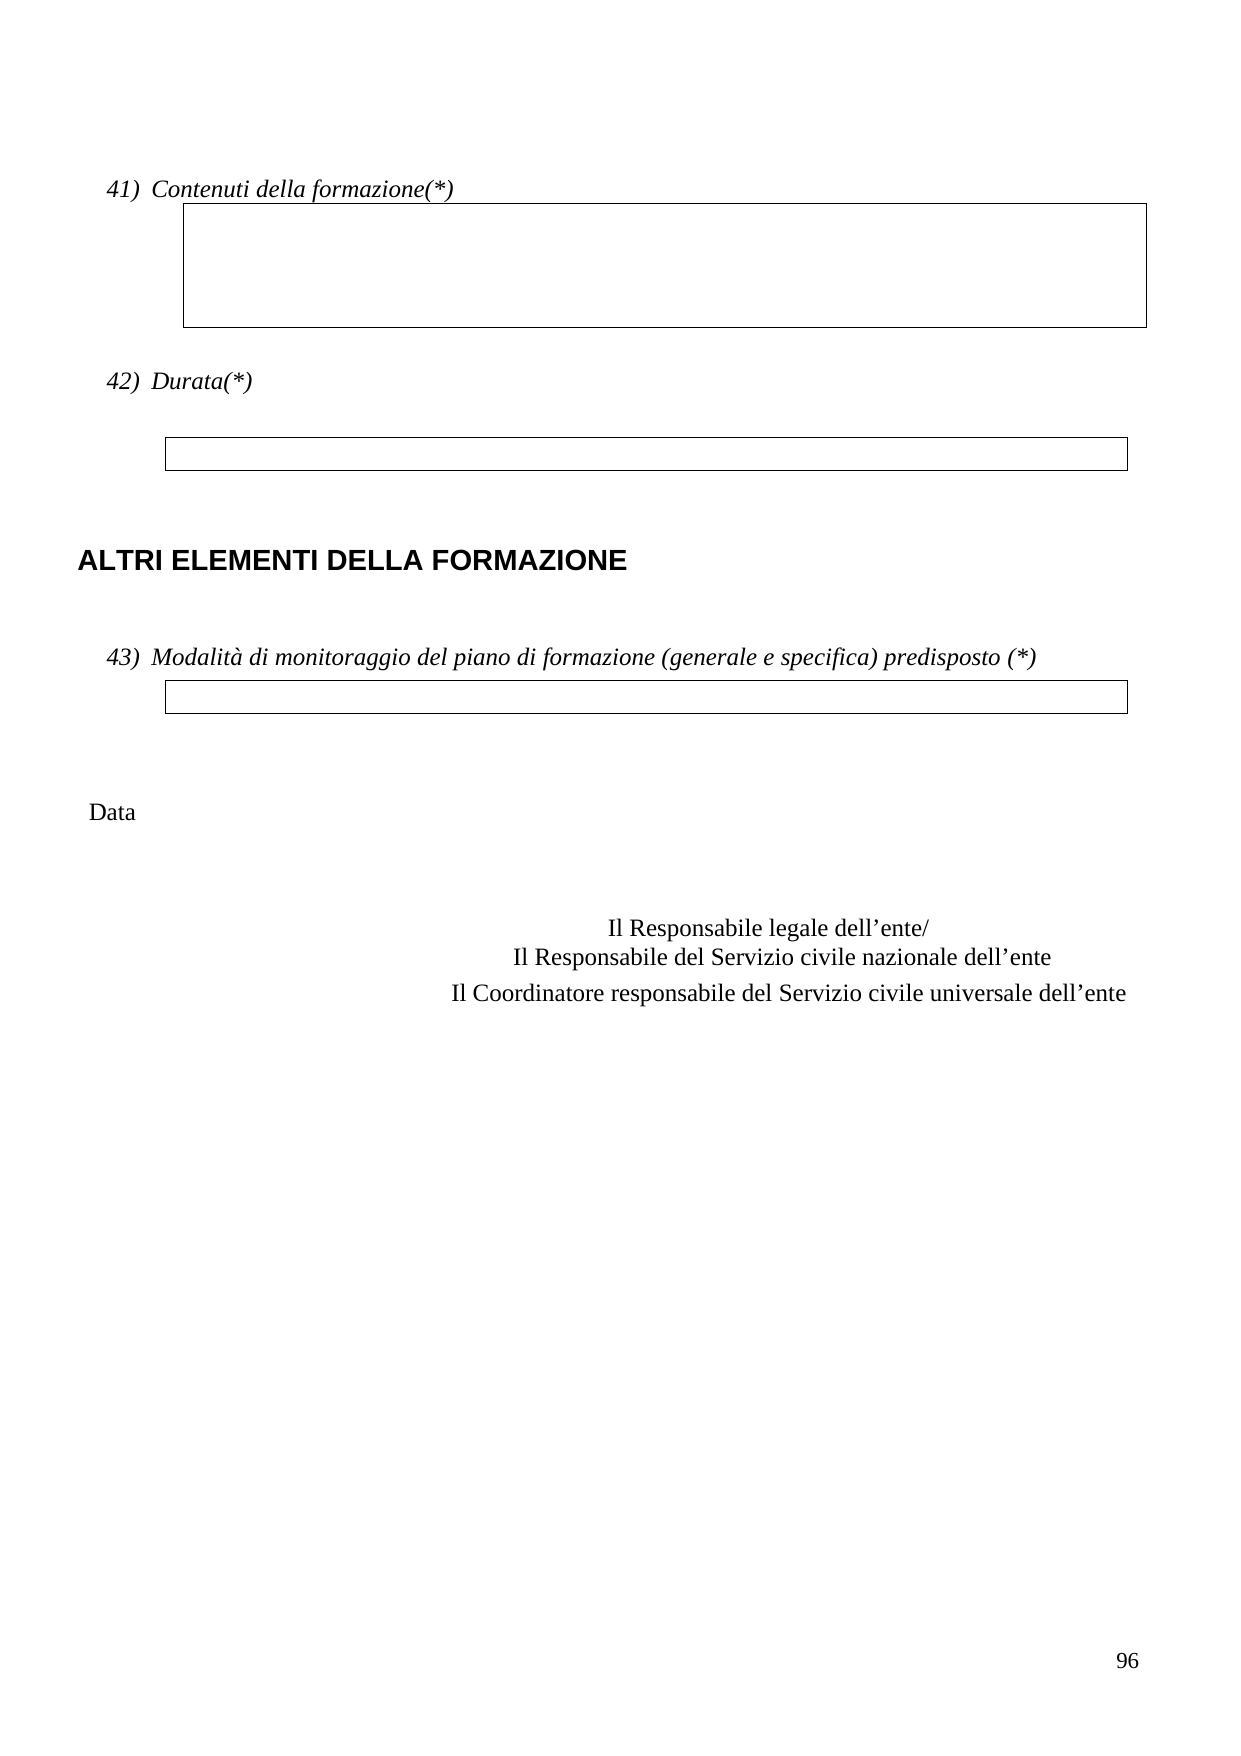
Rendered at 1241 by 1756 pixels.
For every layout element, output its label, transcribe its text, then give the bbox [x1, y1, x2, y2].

list Modalità di monitoraggio del piano di formazione (generale e specifica) predisposto (*) [106, 642, 1140, 671]
list Durata(*) [106, 366, 1140, 394]
text Data [88, 797, 1140, 826]
text Il Responsabile del Servizio civile nazionale dell’ente [436, 942, 1128, 970]
text Il Responsabile legale dell’ente/ [608, 913, 1140, 941]
subtitle ALTRI ELEMENTI DELLA FORMAZIONE [77, 543, 1140, 577]
list Contenuti della formazione(*) [106, 174, 1140, 203]
text Il Coordinatore responsabile del Servizio civile universale dell’ente [449, 978, 1128, 1006]
